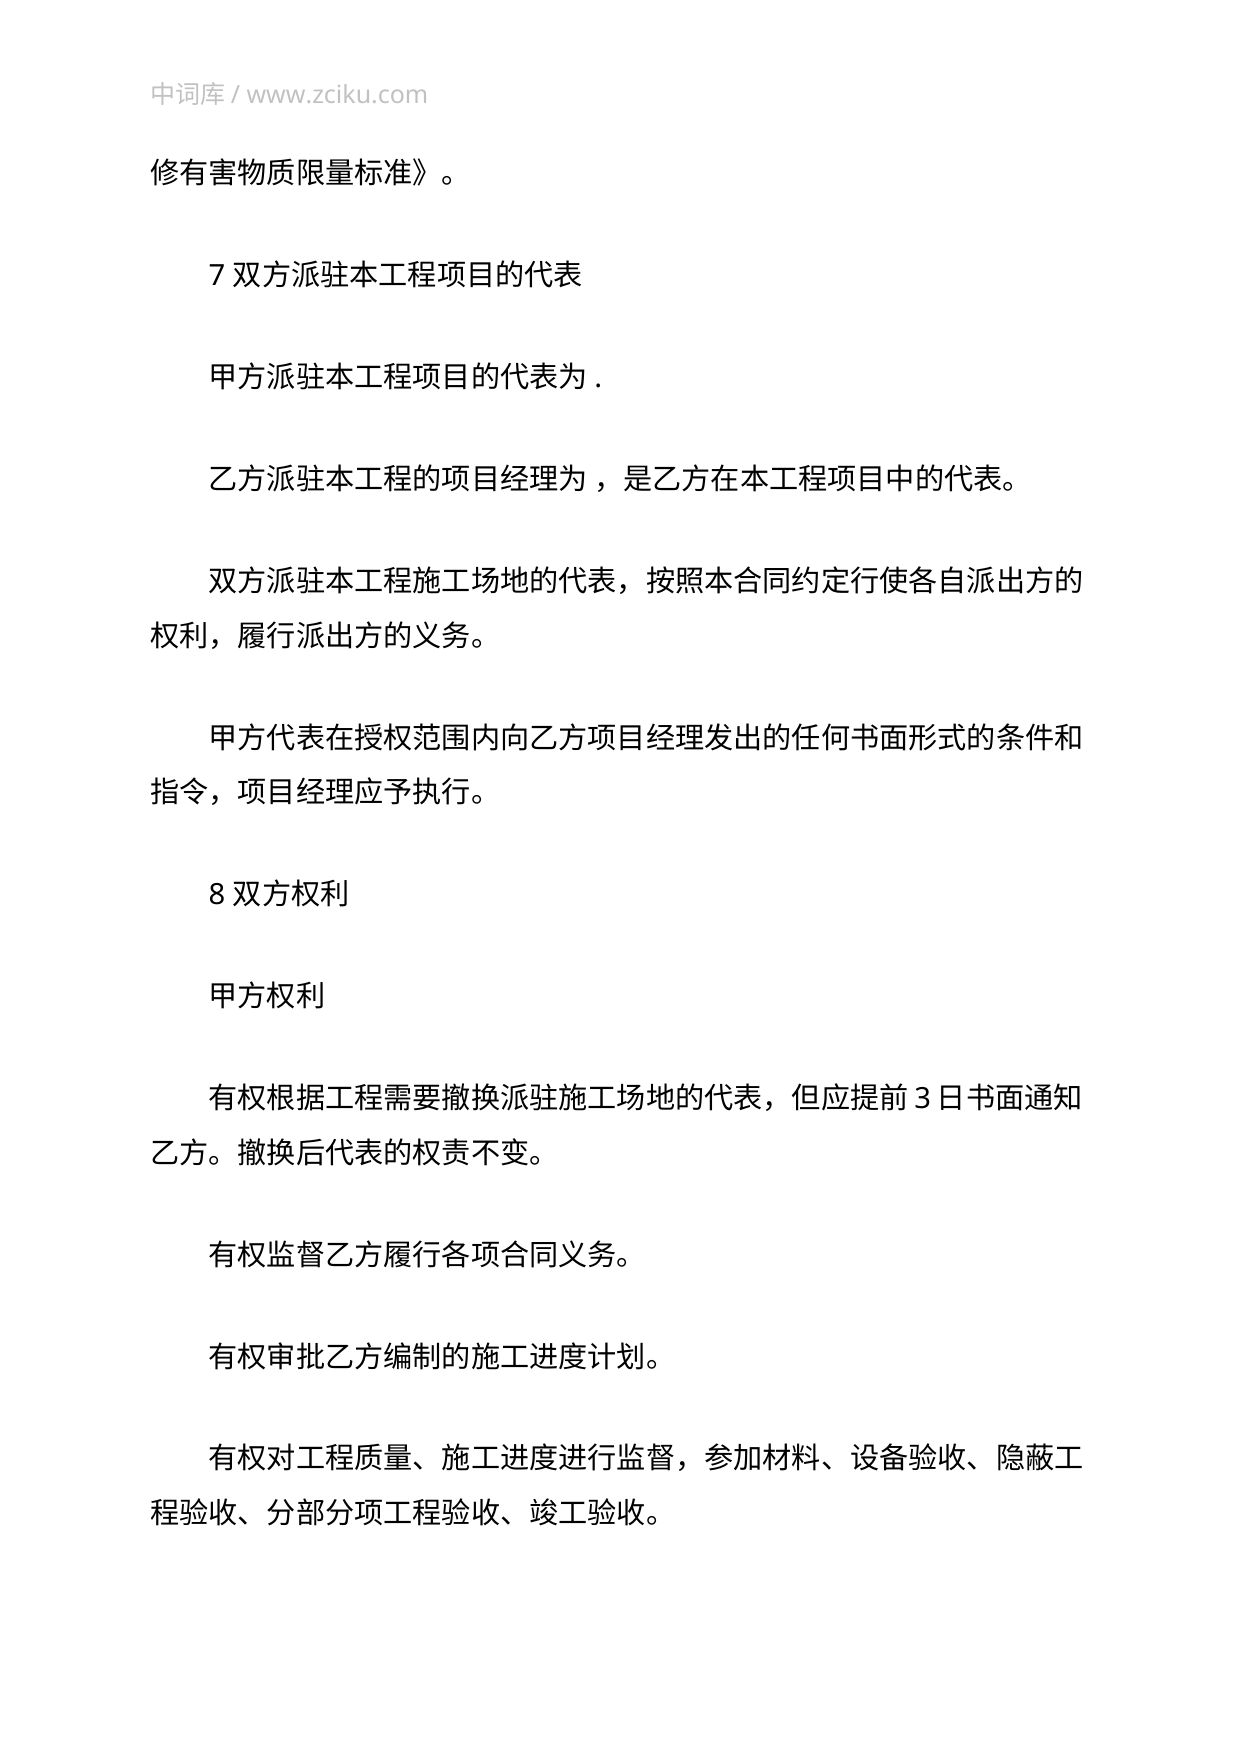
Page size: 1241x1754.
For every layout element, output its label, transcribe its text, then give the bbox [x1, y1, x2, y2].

text 7 双方派驻本工程项目的代表 [150, 252, 1090, 294]
text 有权监督乙方履行各项合同义务。 [150, 1231, 1090, 1274]
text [150, 150, 1090, 192]
text 甲方权利 [150, 973, 1090, 1015]
text 8 双方权利 [150, 871, 1090, 913]
text 有权对工程质量、施工进度进行监督，参加材料、设备验收、隐蔽工程验收、分部分项工程验收、竣工验收。 [150, 1435, 1090, 1532]
text 甲方代表在授权范围内向乙方项目经理发出的任何书面形式的条件和指令，项目经理应予执行。 [150, 714, 1090, 811]
text 乙方派驻本工程的项目经理为 ，是乙方在本工程项目中的代表。 [150, 456, 1090, 498]
text 双方派驻本工程施工场地的代表，按照本合同约定行使各自派出方的权利，履行派出方的义务。 [150, 557, 1090, 655]
text 有权审批乙方编制的施工进度计划。 [150, 1333, 1090, 1375]
text 有权根据工程需要撤换派驻施工场地的代表，但应提前3日书面通知乙方。撤换后代表的权责不变。 [150, 1074, 1090, 1172]
text 甲方派驻本工程项目的代表为 . [150, 354, 1090, 396]
